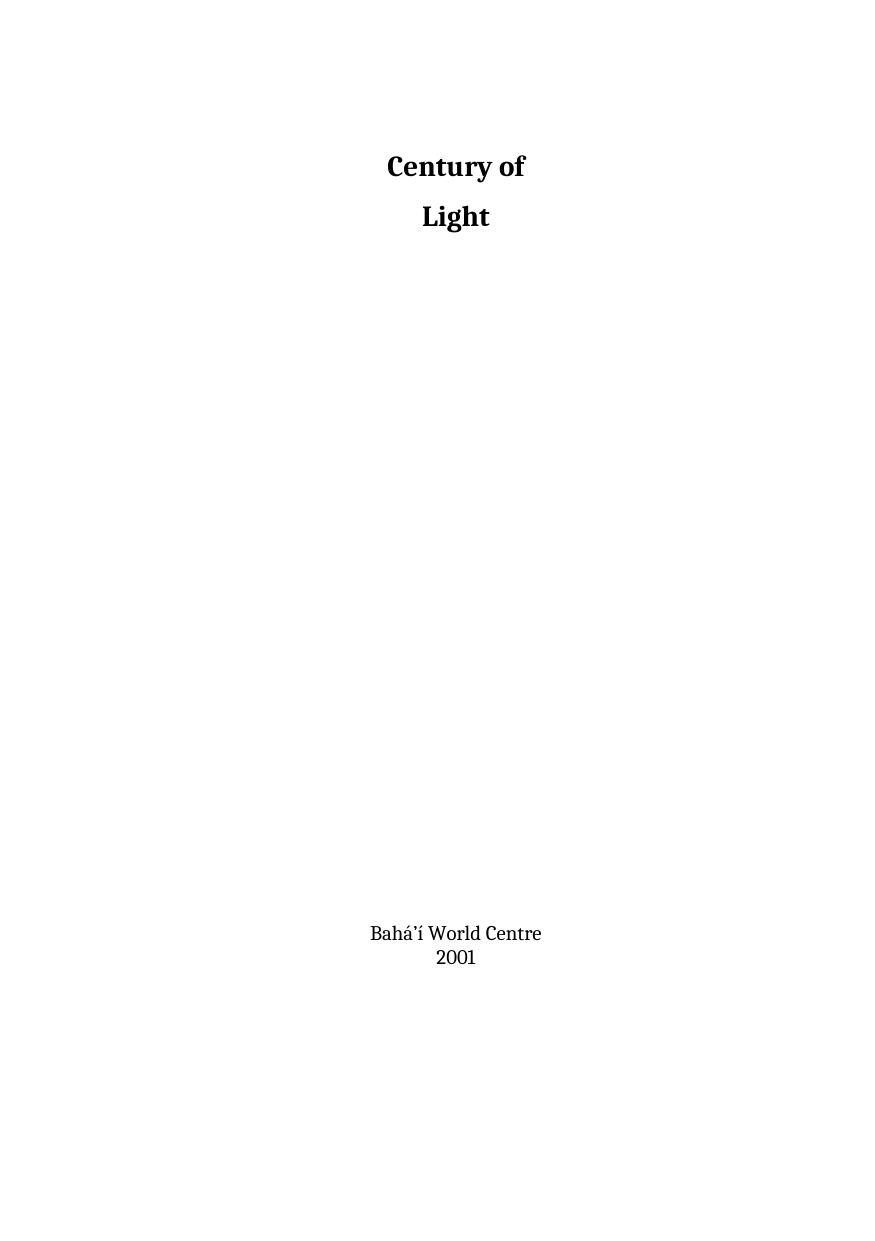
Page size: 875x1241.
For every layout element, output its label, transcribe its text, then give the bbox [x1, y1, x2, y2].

text Century of Light [112, 150, 799, 234]
text Bahá’í World Centre [112, 922, 799, 946]
text 2001 [112, 946, 799, 970]
